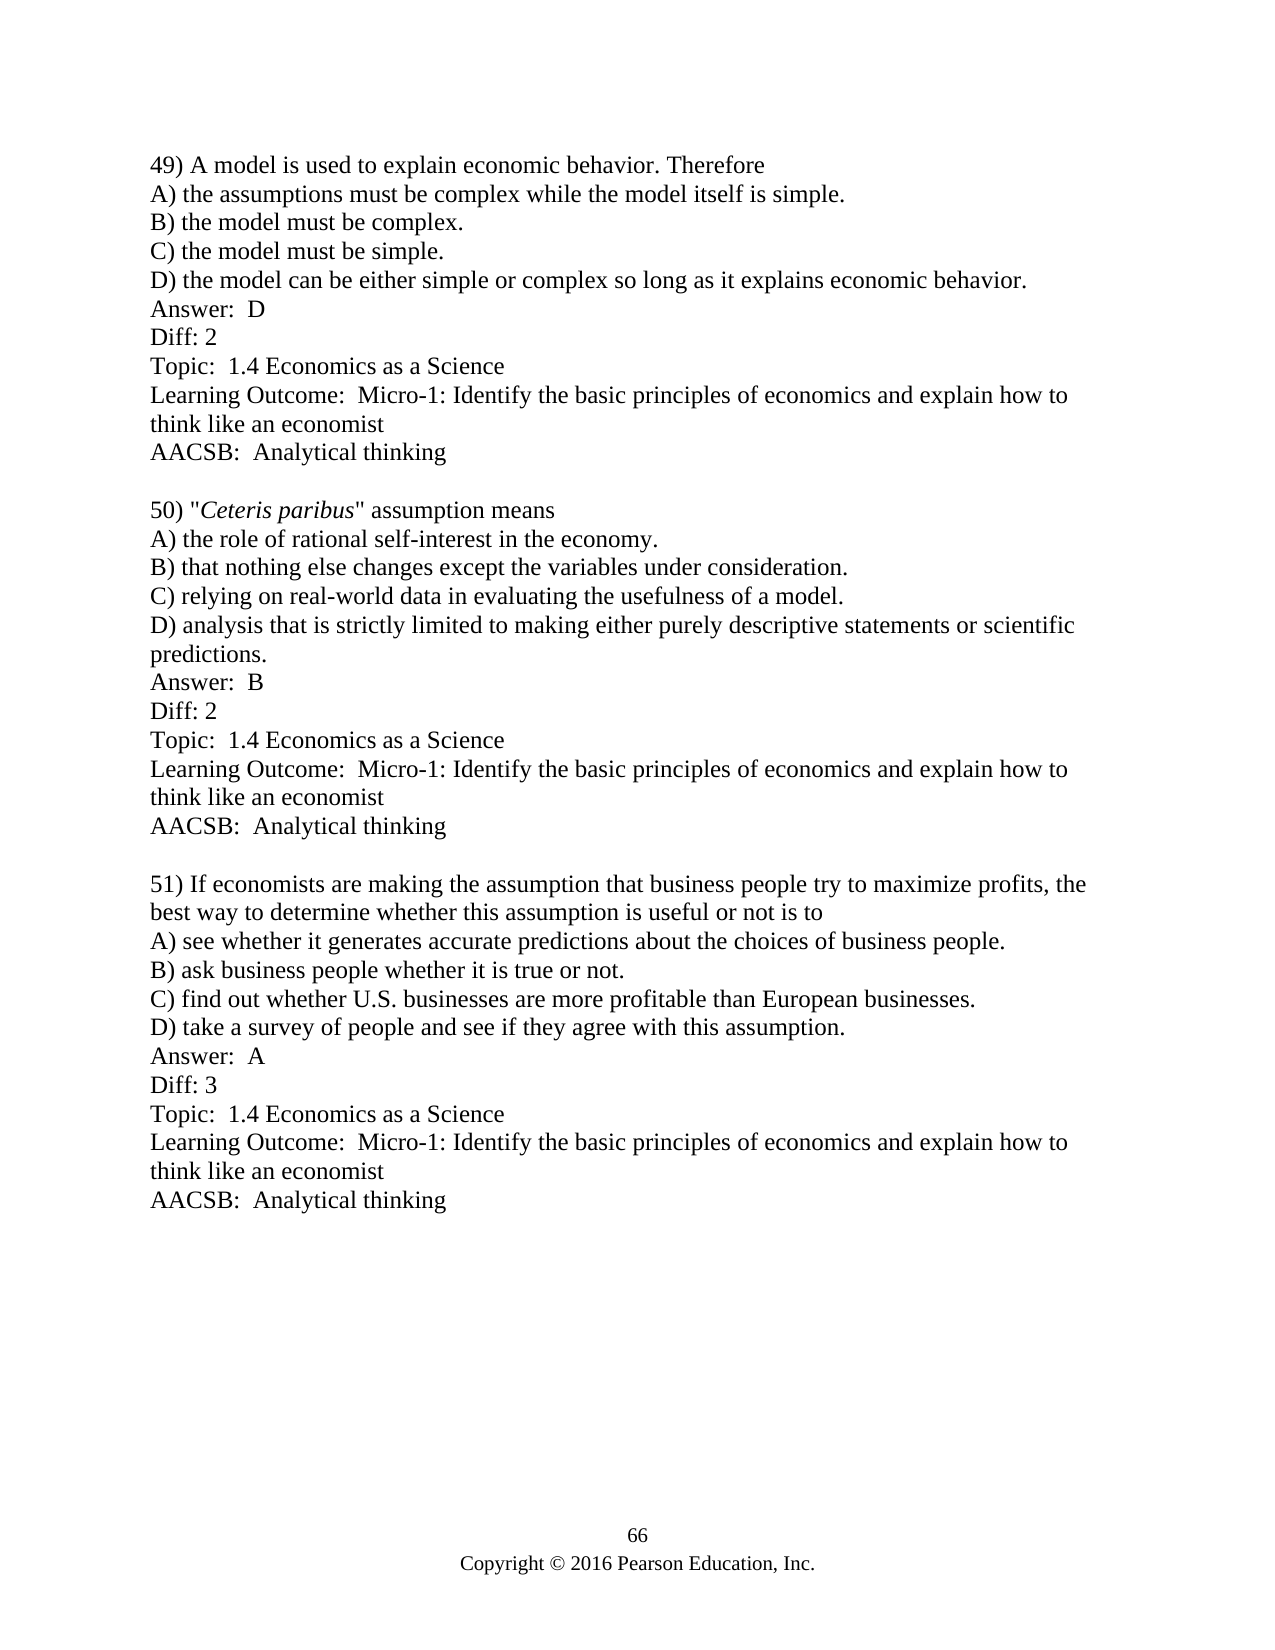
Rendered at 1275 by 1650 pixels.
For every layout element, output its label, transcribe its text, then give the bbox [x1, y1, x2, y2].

text AACSB: Analytical thinking [150, 437, 1125, 466]
text Diff: 2 [150, 696, 1125, 725]
text AACSB: Analytical thinking [150, 1185, 1125, 1214]
text Topic: 1.4 Economics as a Science [150, 1099, 1125, 1127]
text 49) A model is used to explain economic behavior. Therefore [150, 150, 1125, 179]
text A) the assumptions must be complex while the model itself is simple. [150, 179, 1125, 207]
text Answer: B [150, 667, 1125, 696]
text C) find out whether U.S. businesses are more profitable than European businesses. [150, 984, 1125, 1012]
text Topic: 1.4 Economics as a Science [150, 725, 1125, 754]
text C) relying on real-world data in evaluating the usefulness of a model. [150, 581, 1125, 610]
text Learning Outcome: Micro-1: Identify the basic principles of economics and explain how to think like an economist [150, 1127, 1125, 1185]
text Answer: D [150, 294, 1125, 322]
text Diff: 3 [150, 1070, 1125, 1099]
text A) see whether it generates accurate predictions about the choices of business people. [150, 926, 1125, 955]
text AACSB: Analytical thinking [150, 811, 1125, 840]
text Learning Outcome: Micro-1: Identify the basic principles of economics and explain how to think like an economist [150, 754, 1125, 811]
text 51) If economists are making the assumption that business people try to maximize profits, the best way to determine whether this assumption is useful or not is to [150, 869, 1125, 926]
text Topic: 1.4 Economics as a Science [150, 351, 1125, 380]
text B) ask business people whether it is true or not. [150, 955, 1125, 984]
text Diff: 2 [150, 322, 1125, 351]
text D) analysis that is strictly limited to making either purely descriptive statements or scientific predictions. [150, 610, 1125, 667]
text B) that nothing else changes except the variables under consideration. [150, 552, 1125, 581]
text D) take a survey of people and see if they agree with this assumption. [150, 1012, 1125, 1041]
text B) the model must be complex. [150, 207, 1125, 236]
text Answer: A [150, 1041, 1125, 1070]
text D) the model can be either simple or complex so long as it explains economic behavior. [150, 265, 1125, 294]
text C) the model must be simple. [150, 236, 1125, 265]
text Learning Outcome: Micro-1: Identify the basic principles of economics and explain how to think like an economist [150, 380, 1125, 437]
text A) the role of rational self-interest in the economy. [150, 524, 1125, 552]
text 50) "Ceteris paribus" assumption means [150, 495, 1125, 524]
